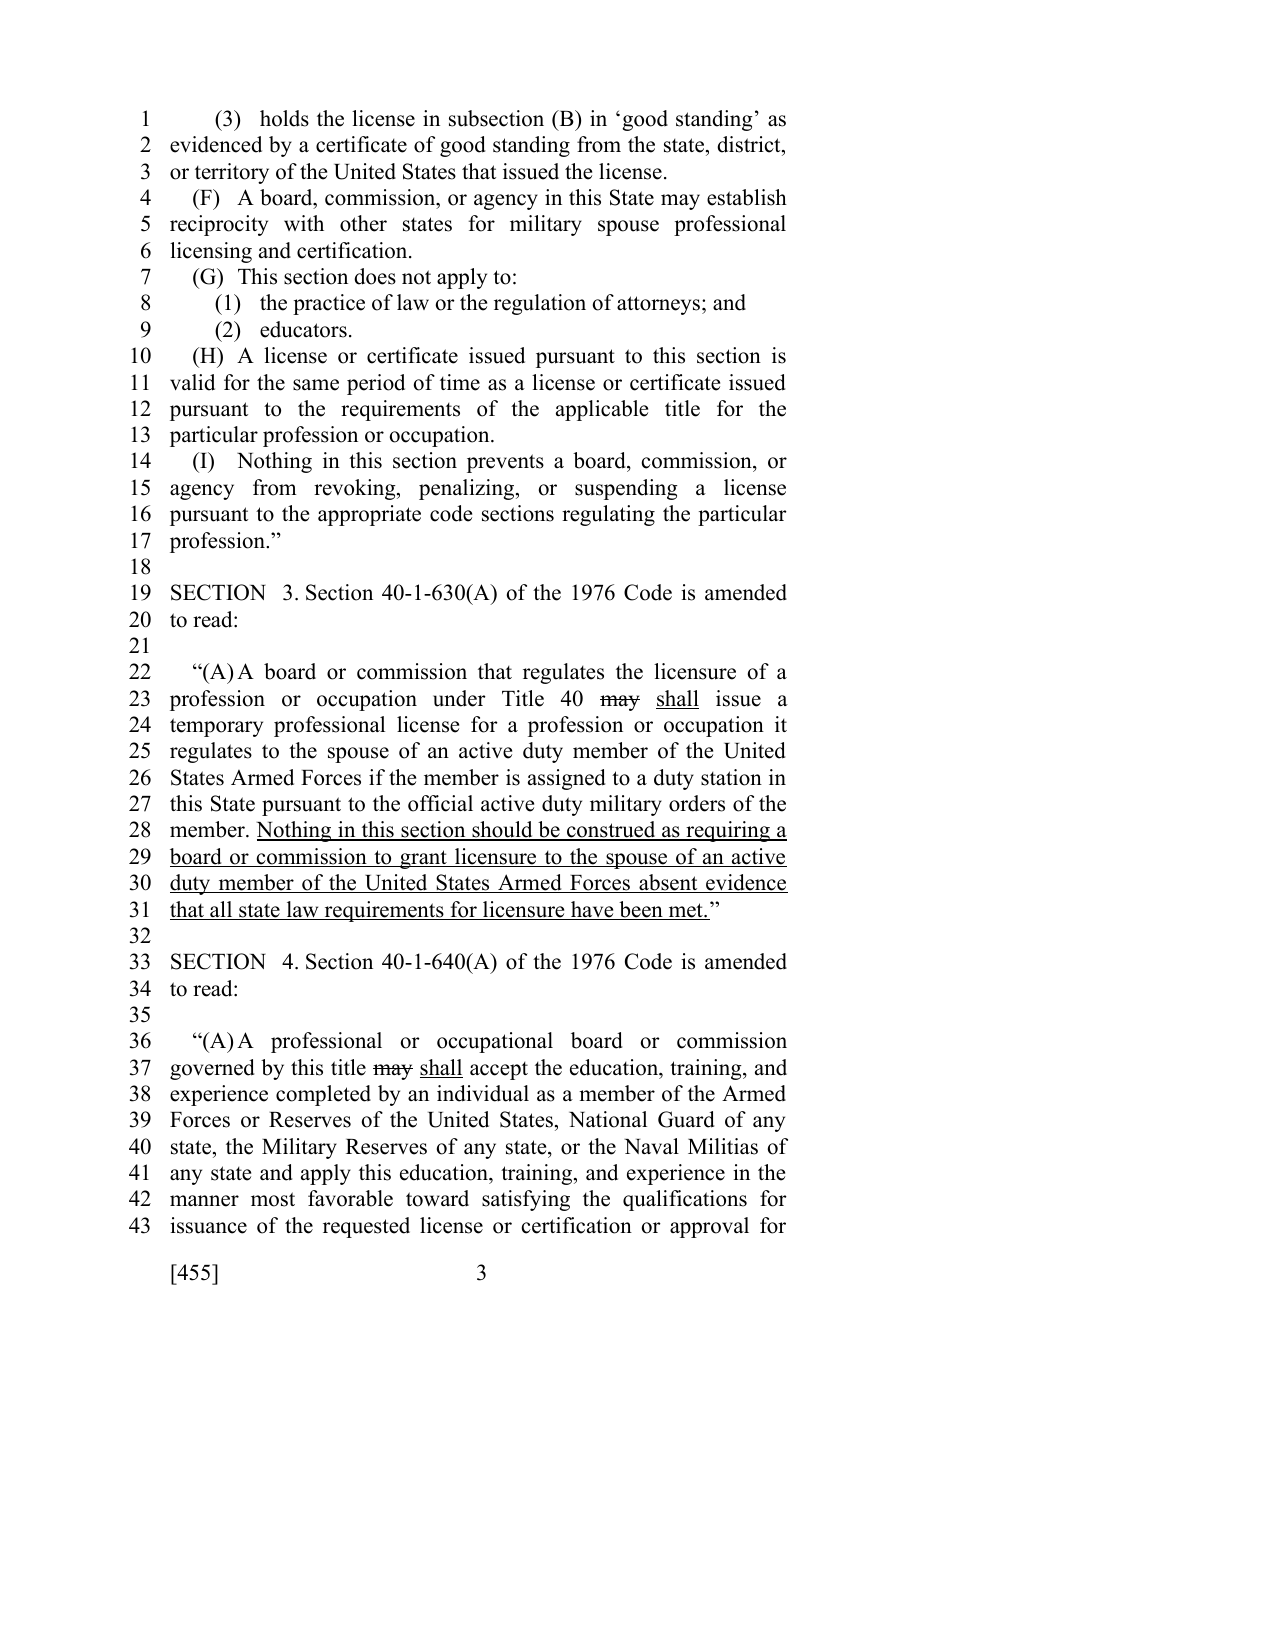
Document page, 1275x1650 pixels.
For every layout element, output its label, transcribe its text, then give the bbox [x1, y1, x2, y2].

text SECTION 4. Section 40-1-640(A) of the 1976 Code is amended to read: [169, 948, 787, 1001]
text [169, 1027, 787, 1238]
text (G) This section does not apply to: [169, 263, 787, 289]
text (I) Nothing in this section prevents a board, commission, or agency from revoking, penalizing, or suspending a license pursuant to the appropriate code sections regulating the particular profession.” [169, 448, 787, 553]
text (F) A board, commission, or agency in this State may establish reciprocity with other states for military spouse professional licensing and certification. [169, 184, 787, 263]
text (1) the practice of law or the regulation of attorneys; and [169, 289, 787, 316]
text SECTION 3. Section 40-1-630(A) of the 1976 Code is amended to read: [169, 579, 787, 632]
text (3) holds the license in subsection (B) in ‘good standing’ as evidenced by a certificate of good standing from the state, district, or territory of the United States that issued the license. [169, 105, 787, 184]
text (2) educators. [169, 316, 787, 342]
text “(A) A board or commission that regulates the licensure of a profession or occupation under Title 40 may shall issue a temporary professional license for a profession or occupation it regulates to the spouse of an active duty member of the United States Armed Forces if the member is assigned to a duty station in this State pursuant to the official active duty military orders of the member. Nothing in this section should be construed as requiring a board or commission to grant licensure to the spouse of an active duty member of the United States Armed Forces absent evidence that all state law requirements for licensure have been met.” [169, 658, 787, 866]
text (H) A license or certificate issued pursuant to this section is valid for the same period of time as a license or certificate issued pursuant to the requirements of the applicable title for the particular profession or occupation. [169, 342, 787, 448]
